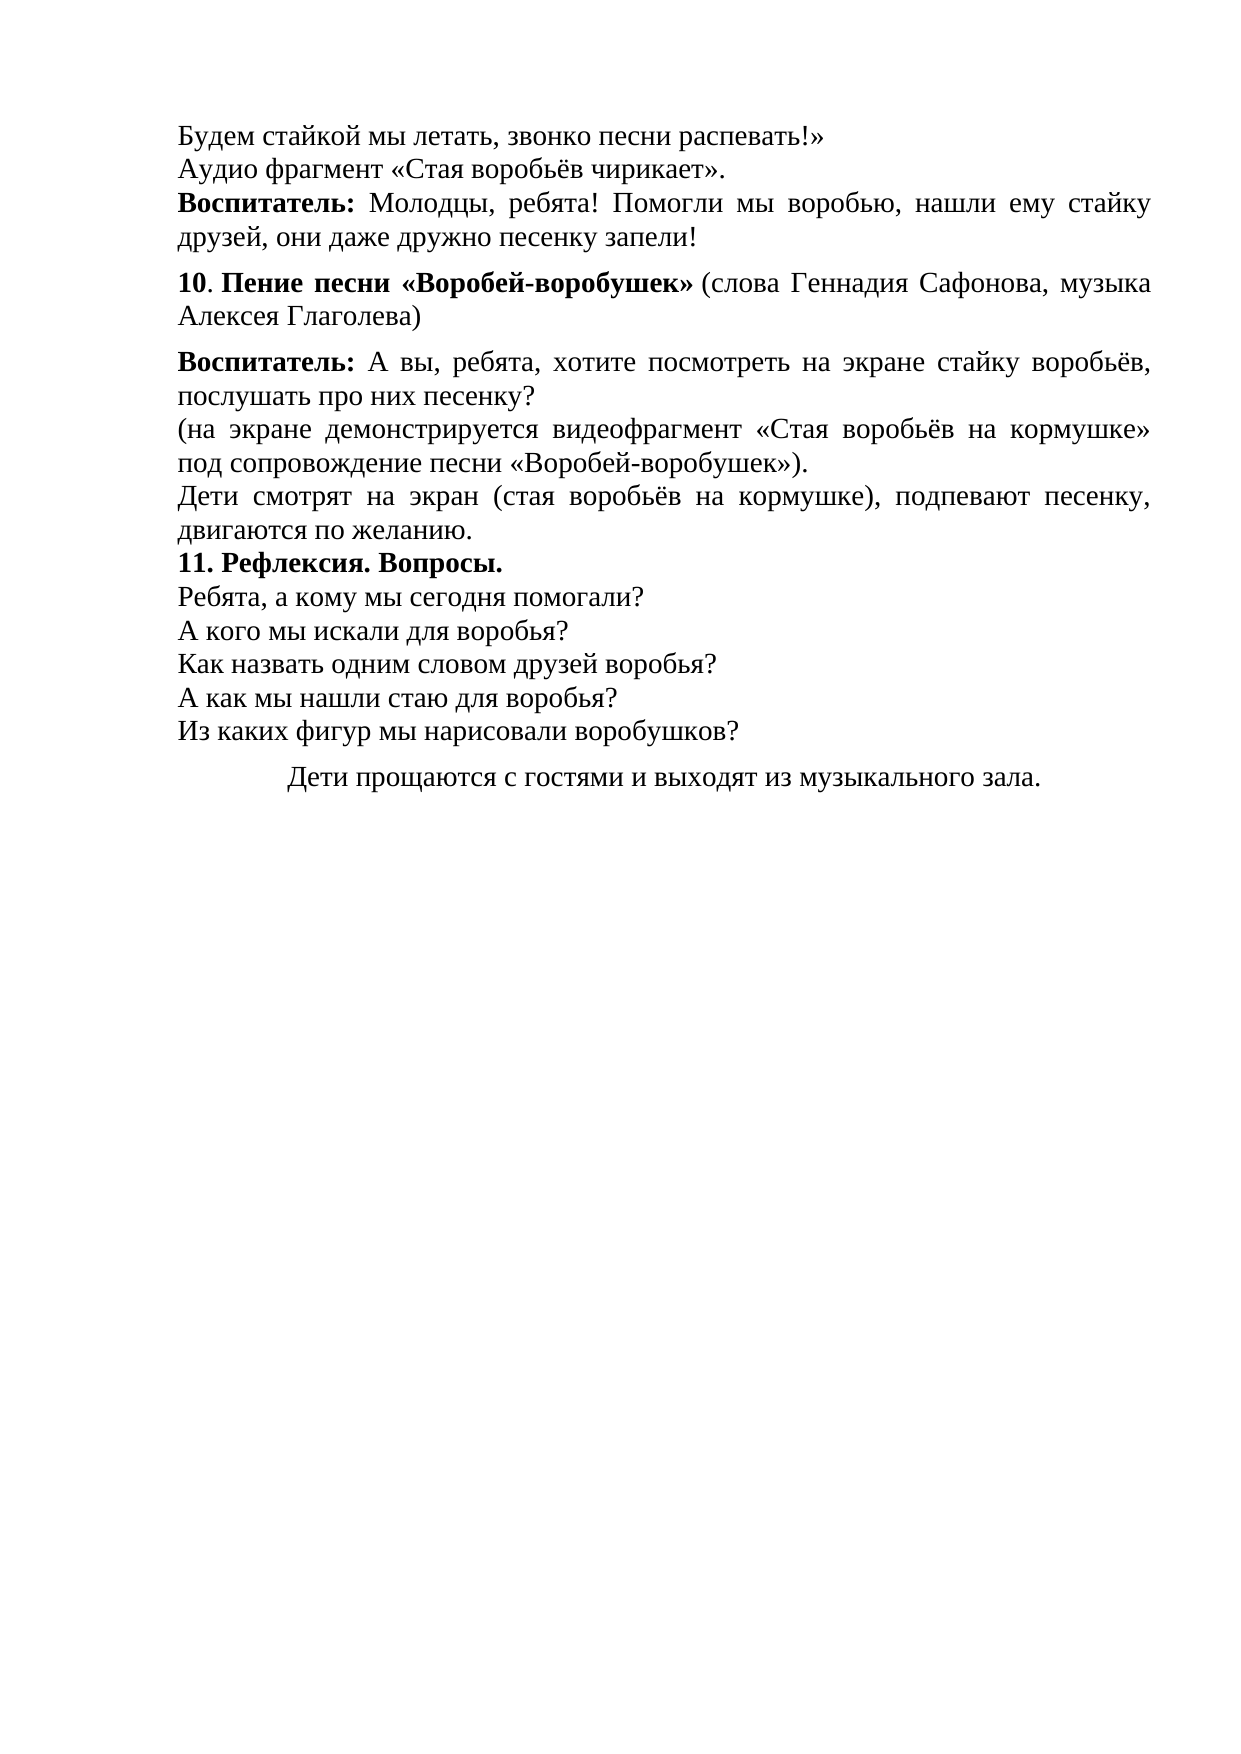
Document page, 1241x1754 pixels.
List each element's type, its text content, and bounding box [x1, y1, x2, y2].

text А как мы нашли стаю для воробья? [177, 680, 1152, 713]
text Воспитатель: Молодцы, ребята! Помогли мы воробью, нашли ему стайку друзей, они даже дружно песенку запели! [177, 185, 1152, 252]
text 10. Пение песни «Воробей-воробушек» (слова Геннадия Сафонова, музыка Алексея Глаголева) [177, 265, 1152, 332]
text Воспитатель: А вы, ребята, хотите посмотреть на экране стайку воробьёв, послушать про них песенку? [177, 344, 1152, 411]
text Из каких фигур мы нарисовали воробушков? [177, 713, 1152, 747]
text (на экране демонстрируется видеофрагмент «Стая воробьёв на кормушке» под сопровождение песни «Воробей-воробушек»). [177, 411, 1152, 478]
text Дети смотрят на экран (стая воробьёв на кормушке), подпевают песенку, двигаются по желанию. [177, 478, 1152, 546]
text А кого мы искали для воробья? [177, 613, 1152, 646]
text Ребята, а кому мы сегодня помогали? [177, 579, 1152, 613]
text Будем стайкой мы летать, звонко песни распевать!» [177, 118, 1152, 152]
text Дети прощаются с гостями и выходят из музыкального зала. [177, 759, 1152, 793]
text Как назвать одним словом друзей воробья? [177, 646, 1152, 680]
text 11. Рефлексия. Вопросы. [177, 546, 1152, 579]
text Аудио фрагмент «Стая воробьёв чирикает». [177, 152, 1152, 185]
